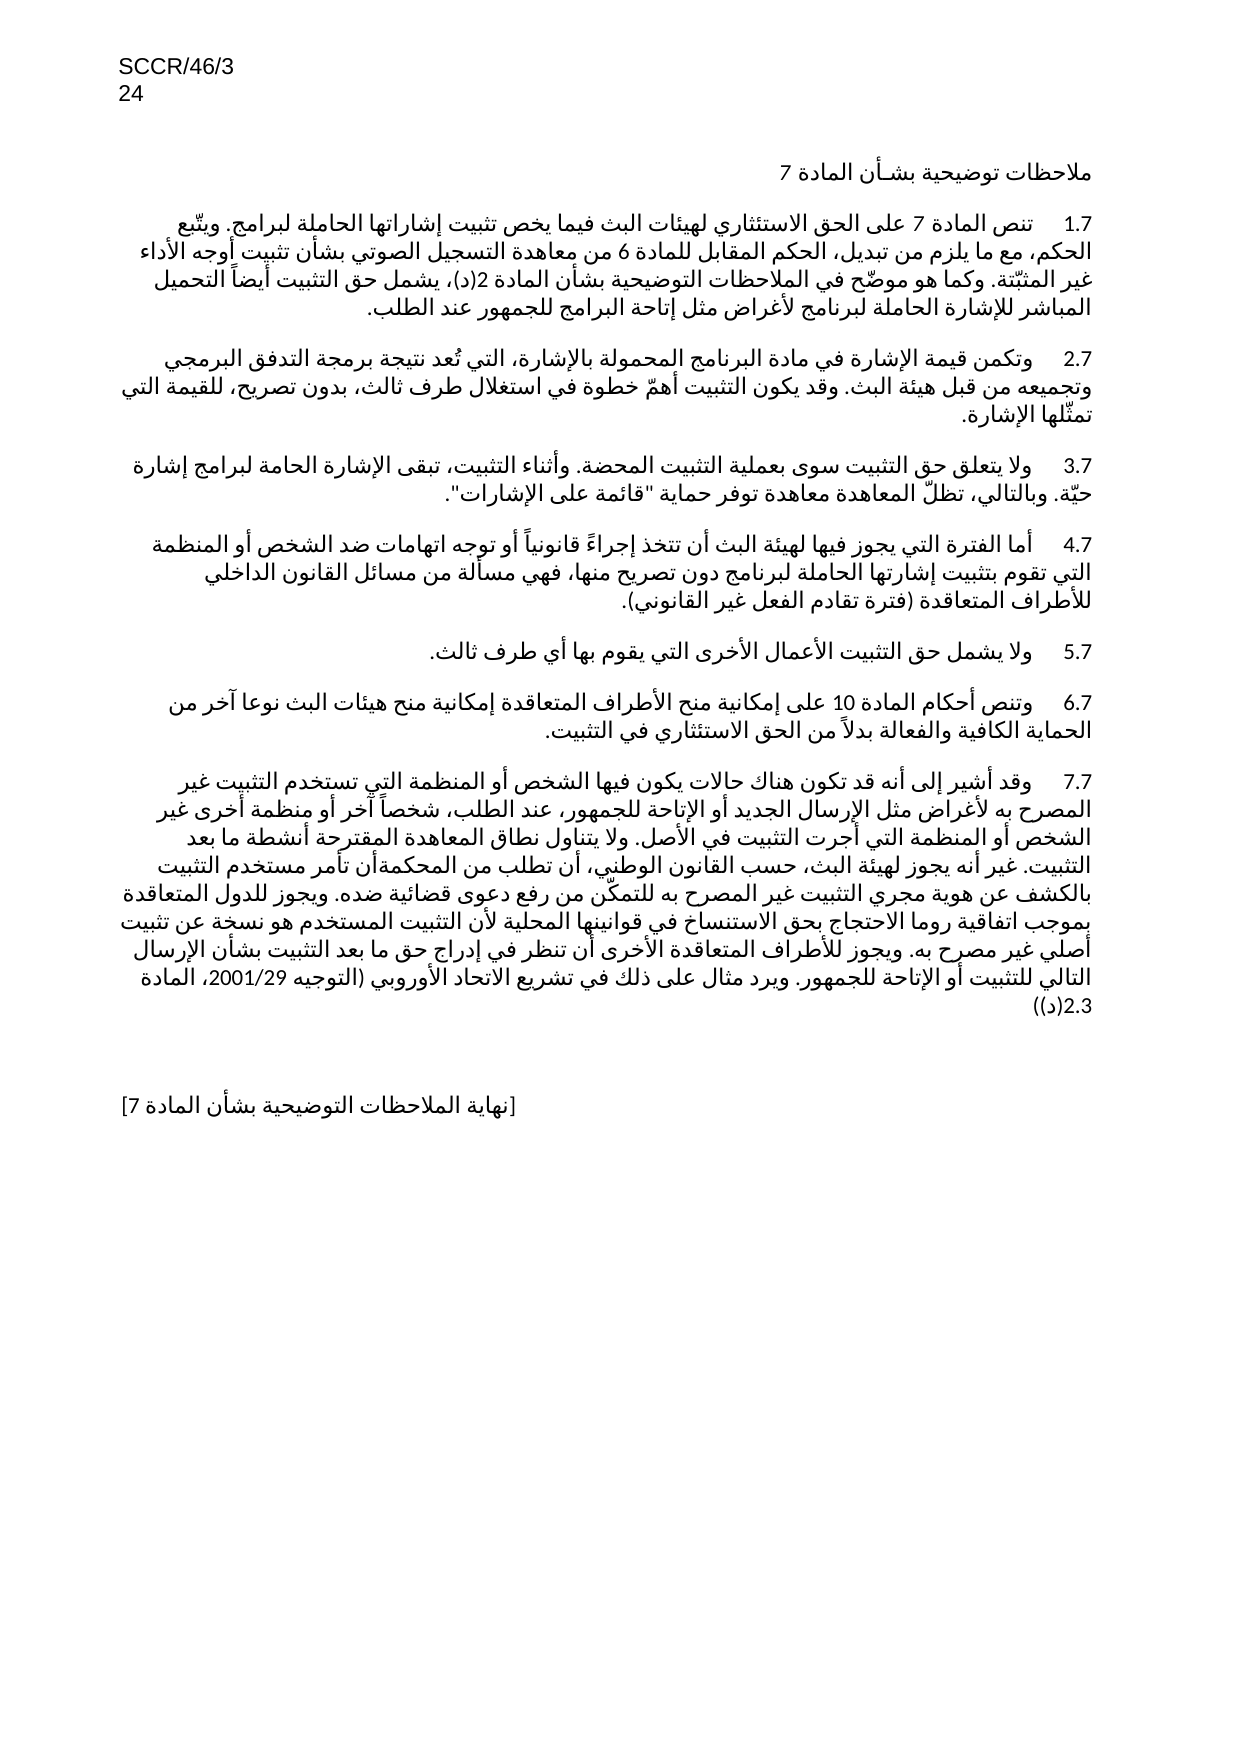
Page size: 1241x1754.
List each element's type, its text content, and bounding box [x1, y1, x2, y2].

text [نهاية الملاحظات التوضيحية بشأن المادة 7] [118, 1092, 516, 1120]
text 3.7 ولا يتعلق حق التثبيت سوى بعملية التثبيت المحضة. وأثناء التثبيت، تبقى الإشارة الحامة لبرامج إشارة حيّة. وبالتالي، تظلّ المعاهدة معاهدة توفر حماية "قائمة على الإشارات". [118, 451, 1092, 507]
text 1.7 تنص المادة 7 على الحق الاستئثاري لهيئات البث فيما يخص تثبيت إشاراتها الحاملة لبرامج. ويتّبع الحكم، مع ما يلزم من تبديل، الحكم المقابل للمادة 6 من معاهدة التسجيل الصوتي بشأن تثبيت أوجه الأداء غير المثبّتة. وكما هو موضّح في الملاحظات التوضيحية بشأن المادة 2(د)، يشمل حق التثبيت أيضاً التحميل المباشر للإشارة الحاملة لبرنامج لأغراض مثل إتاحة البرامج للجمهور عند الطلب. [118, 209, 1092, 322]
text 7.7 وقد أشير إلى أنه قد تكون هناك حالات يكون فيها الشخص أو المنظمة التي تستخدم التثبيت غير المصرح به لأغراض مثل الإرسال الجديد أو الإتاحة للجمهور، عند الطلب، شخصاً آخر أو منظمة أخرى غير الشخص أو المنظمة التي أجرت التثبيت في الأصل. ولا يتناول نطاق المعاهدة المقترحة أنشطة ما بعد التثبيت. غير أنه يجوز لهيئة البث، حسب القانون الوطني، أن تطلب من المحكمةأن تأمر مستخدم التثبيت بالكشف عن هوية مجري التثبيت غير المصرح به للتمكّن من رفع دعوى قضائية ضده. ويجوز للدول المتعاقدة بموجب اتفاقية روما الاحتجاج بحق الاستنساخ في قوانينها المحلية لأن التثبيت المستخدم هو نسخة عن تثبيت أصلي غير مصرح به. ويجوز للأطراف المتعاقدة الأخرى أن تنظر في إدراج حق ما بعد التثبيت بشأن الإرسال التالي للتثبيت أو الإتاحة للجمهور. ويرد مثال على ذلك في تشريع الاتحاد الأوروبي (التوجيه 2001/29، المادة 2.3(د)) [118, 767, 1092, 1019]
text 5.7 ولا يشمل حق التثبيت الأعمال الأخرى التي يقوم بها أي طرف ثالث. [118, 637, 1092, 665]
text 6.7 وتنص أحكام المادة 10 على إمكانية منح الأطراف المتعاقدة إمكانية منح هيئات البث نوعا آخر من الحماية الكافية والفعالة بدلاً من الحق الاستئثاري في التثبيت. [118, 688, 1092, 744]
text ملاحظات توضيحية بشـأن المادة 7 [118, 158, 1092, 187]
text 2.7 وتكمن قيمة الإشارة في مادة البرنامج المحمولة بالإشارة، التي تُعد نتيجة برمجة التدفق البرمجي وتجميعه من قبل هيئة البث. وقد يكون التثبيت أهمّ خطوة في استغلال طرف ثالث، بدون تصريح، للقيمة التي تمثّلها الإشارة. [118, 344, 1092, 428]
text 4.7 أما الفترة التي يجوز فيها لهيئة البث أن تتخذ إجراءً قانونياً أو توجه اتهامات ضد الشخص أو المنظمة التي تقوم بتثبيت إشارتها الحاملة لبرنامج دون تصريح منها، فهي مسألة من مسائل القانون الداخلي للأطراف المتعاقدة (فترة تقادم الفعل غير القانوني). [118, 530, 1092, 614]
